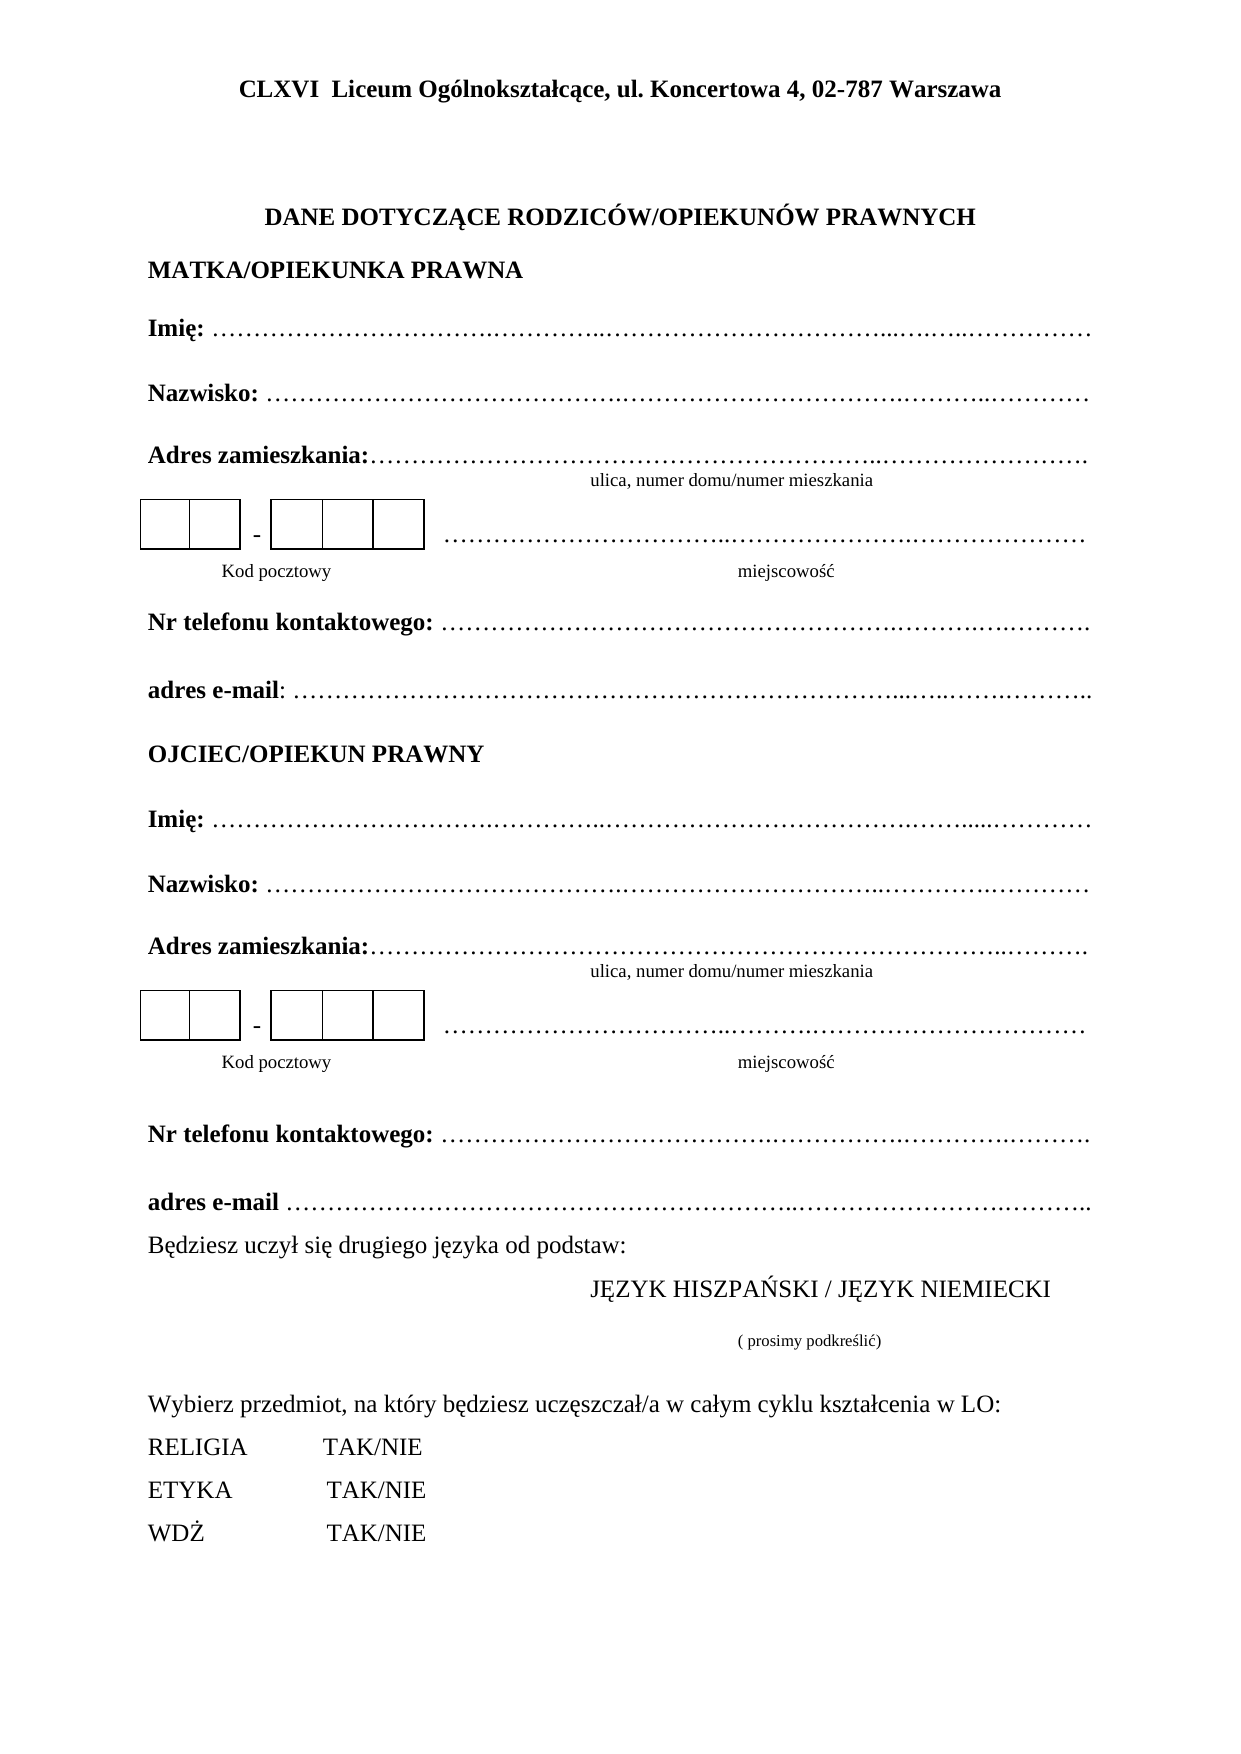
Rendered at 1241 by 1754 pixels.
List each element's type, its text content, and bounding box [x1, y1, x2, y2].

text - ……………………………..……….…………………………… [425, 1010, 1092, 1039]
text adres e-mail: ………………………………………………………………...…..…….……….. [148, 675, 1092, 704]
text Kod pocztowy miejscowość [148, 560, 1092, 582]
text RELIGIA TAK/NIE [148, 1432, 1092, 1461]
text Imię: …………………………….…………..……………………………...….…..…………… [148, 313, 1092, 342]
text Adres zamieszkania:…………………………………………………………………..………. [148, 931, 1092, 960]
text DANE DOTYCZĄCE RODZICÓW/OPIEKUNÓW PRAWNYCH [148, 202, 1092, 230]
text - ……………………………..………………….………………… [425, 519, 1092, 548]
text adres e-mail ……………………………………………………..…………………….……….. [148, 1187, 1092, 1216]
text ( prosimy podkreślić) [664, 1331, 1092, 1350]
text JĘZYK HISZPAŃSKI / JĘZYK NIEMIECKI [516, 1274, 1092, 1302]
text WDŻ TAK/NIE [148, 1518, 1092, 1547]
text Wybierz przedmiot, na który będziesz uczęszczał/a w całym cyklu kształcenia w LO: [148, 1389, 1092, 1417]
text Będziesz uczył się drugiego języka od podstaw: [148, 1231, 1092, 1259]
text Nazwisko: …………………………………….…………………………….………..………… [148, 378, 1092, 407]
text Nazwisko: …………………………………….…………………………..………….………… [148, 869, 1092, 898]
text ulica, numer domu/numer mieszkania [148, 960, 1092, 982]
text ETYKA TAK/NIE [148, 1475, 1092, 1504]
text OJCIEC/OPIEKUN PRAWNY [148, 739, 1092, 768]
text Imię: …………………………….…………..……………………………….…….....………… [148, 804, 1092, 833]
text Kod pocztowy miejscowość [148, 1051, 1092, 1073]
text MATKA/OPIEKUNKA PRAWNA [148, 255, 1092, 284]
text Nr telefonu kontaktowego: ……………………………………………….……….….………. [148, 607, 1092, 635]
text Adres zamieszkania:……………………………………………………..……………………. [148, 440, 1092, 469]
text Nr telefonu kontaktowego: ………………………………….…………….………….………. [148, 1119, 1092, 1148]
text ulica, numer domu/numer mieszkania [148, 469, 1092, 491]
